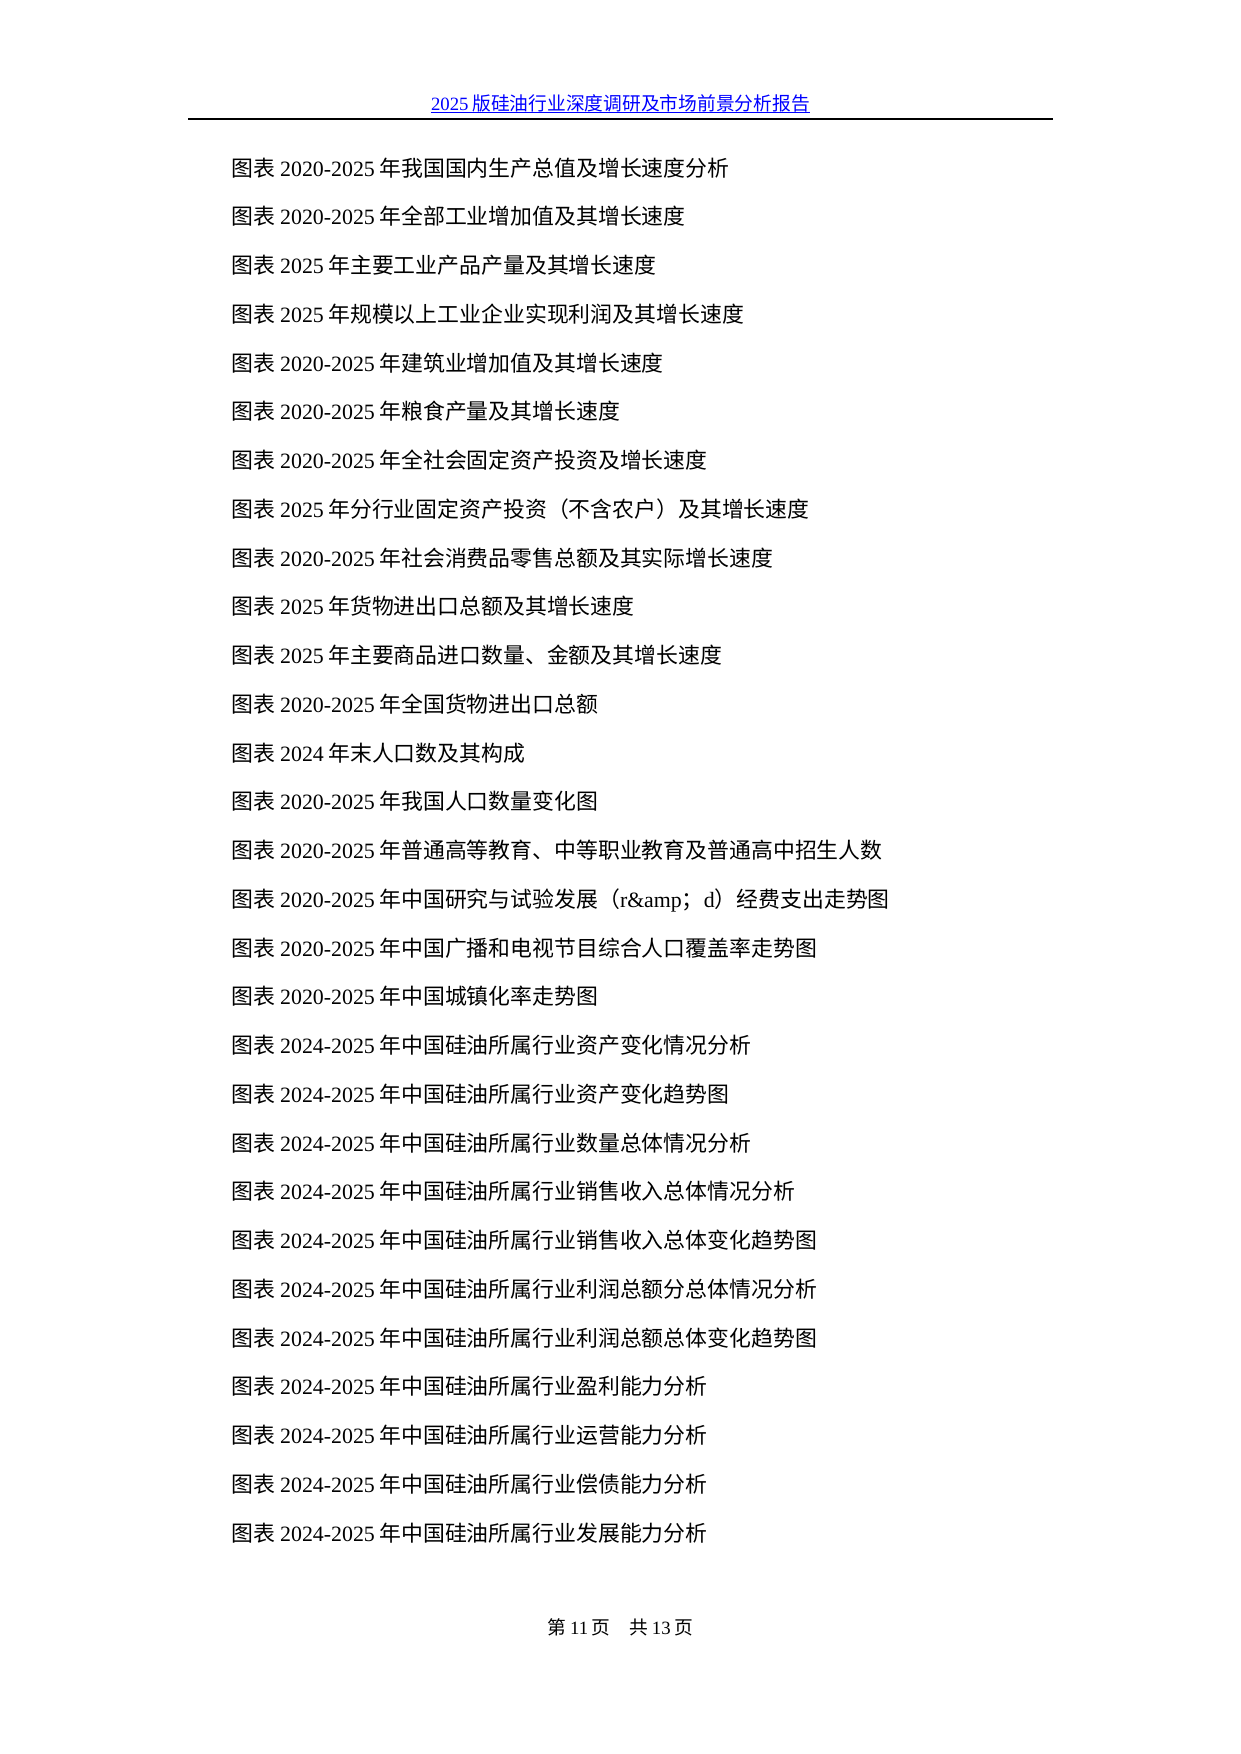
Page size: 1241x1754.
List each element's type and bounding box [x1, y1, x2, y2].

text [187, 150, 1053, 1548]
